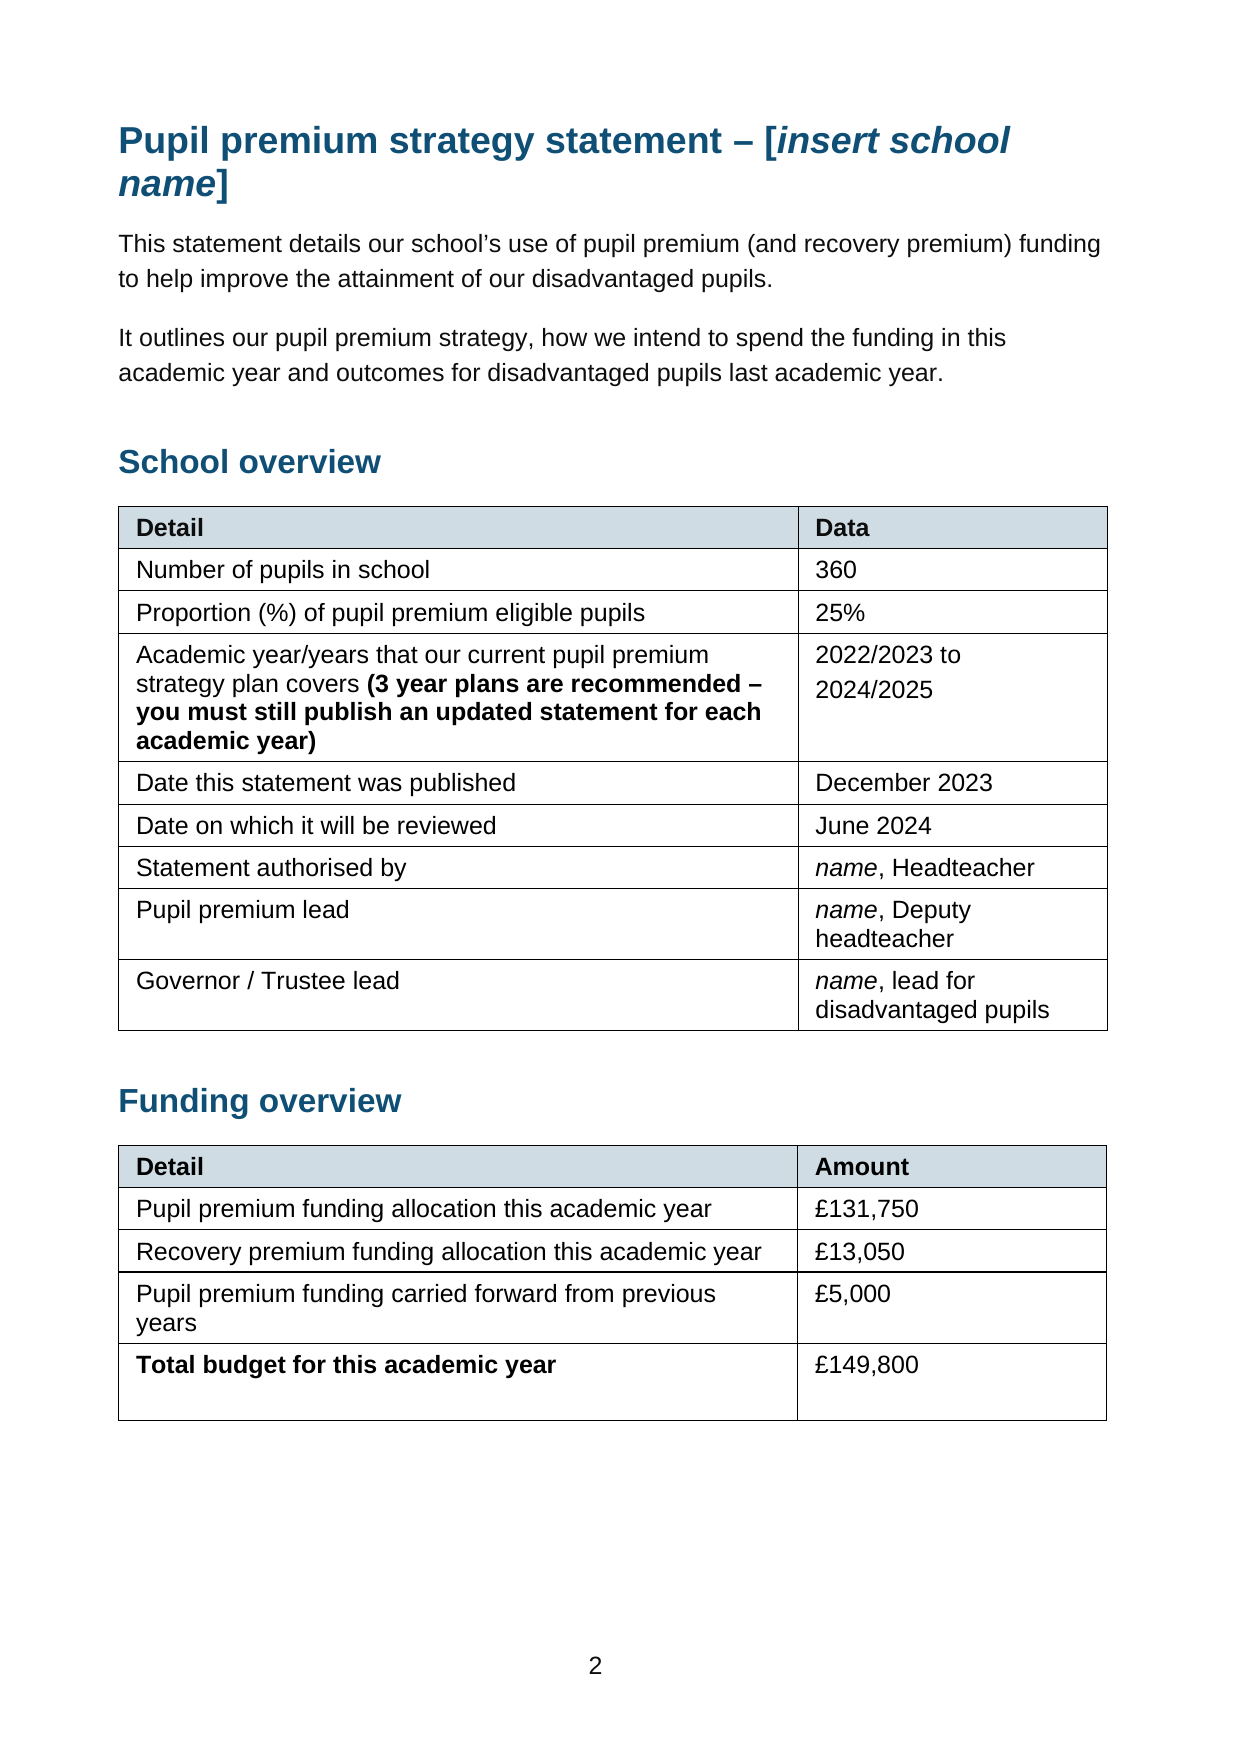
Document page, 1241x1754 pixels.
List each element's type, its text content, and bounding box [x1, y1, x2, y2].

table_cell June 2024 [799, 805, 1107, 846]
table_cell name, lead for disadvantaged pupils [799, 960, 1107, 1030]
subtitle School overview [118, 442, 1107, 481]
table_cell Pupil premium funding carried forward from previous years [119, 1273, 797, 1342]
table_cell Date on which it will be reviewed [119, 805, 798, 846]
table_cell name, Headteacher [799, 847, 1107, 888]
table_cell Academic year/years that our current pupil premium strategy plan covers (3 year plans are recommended – you must still publish an updated statement for each academic year) [119, 634, 798, 761]
table_cell 360 [799, 549, 1107, 590]
table_cell name, Deputy headteacher [799, 889, 1107, 959]
table_cell Date this statement was published [119, 762, 798, 803]
table_cell Total budget for this academic year [119, 1344, 797, 1420]
subtitle Pupil premium strategy statement – [insert school name] [118, 118, 1107, 204]
text It outlines our pupil premium strategy, how we intend to spend the funding in this academic year and outcomes for disadvantaged pupils last academic year. [118, 323, 1107, 387]
table_cell 2022/2023 to 2024/2025 [799, 634, 1107, 761]
table_cell £5,000 [798, 1273, 1106, 1342]
table_cell 25% [799, 591, 1107, 633]
table_cell £131,750 [798, 1188, 1106, 1229]
table_cell Proportion (%) of pupil premium eligible pupils [119, 591, 798, 633]
table_cell Pupil premium funding allocation this academic year [119, 1188, 797, 1229]
table_cell Number of pupils in school [119, 549, 798, 590]
table_cell December 2023 [799, 762, 1107, 803]
table_cell Governor / Trustee lead [119, 960, 798, 1030]
table_cell Recovery premium funding allocation this academic year [119, 1230, 797, 1271]
text This statement details our school’s use of pupil premium (and recovery premium) funding to help improve the attainment of our disadvantaged pupils. [118, 229, 1107, 293]
table_header Amount [798, 1146, 1106, 1187]
table_header Data [799, 507, 1107, 548]
table_header Detail [119, 507, 798, 548]
table_cell £13,050 [798, 1230, 1106, 1271]
subtitle Funding overview [118, 1081, 1107, 1119]
table_cell £149,800 [798, 1344, 1106, 1420]
table_header Detail [119, 1146, 797, 1187]
table_cell Statement authorised by [119, 847, 798, 888]
table_cell Pupil premium lead [119, 889, 798, 959]
